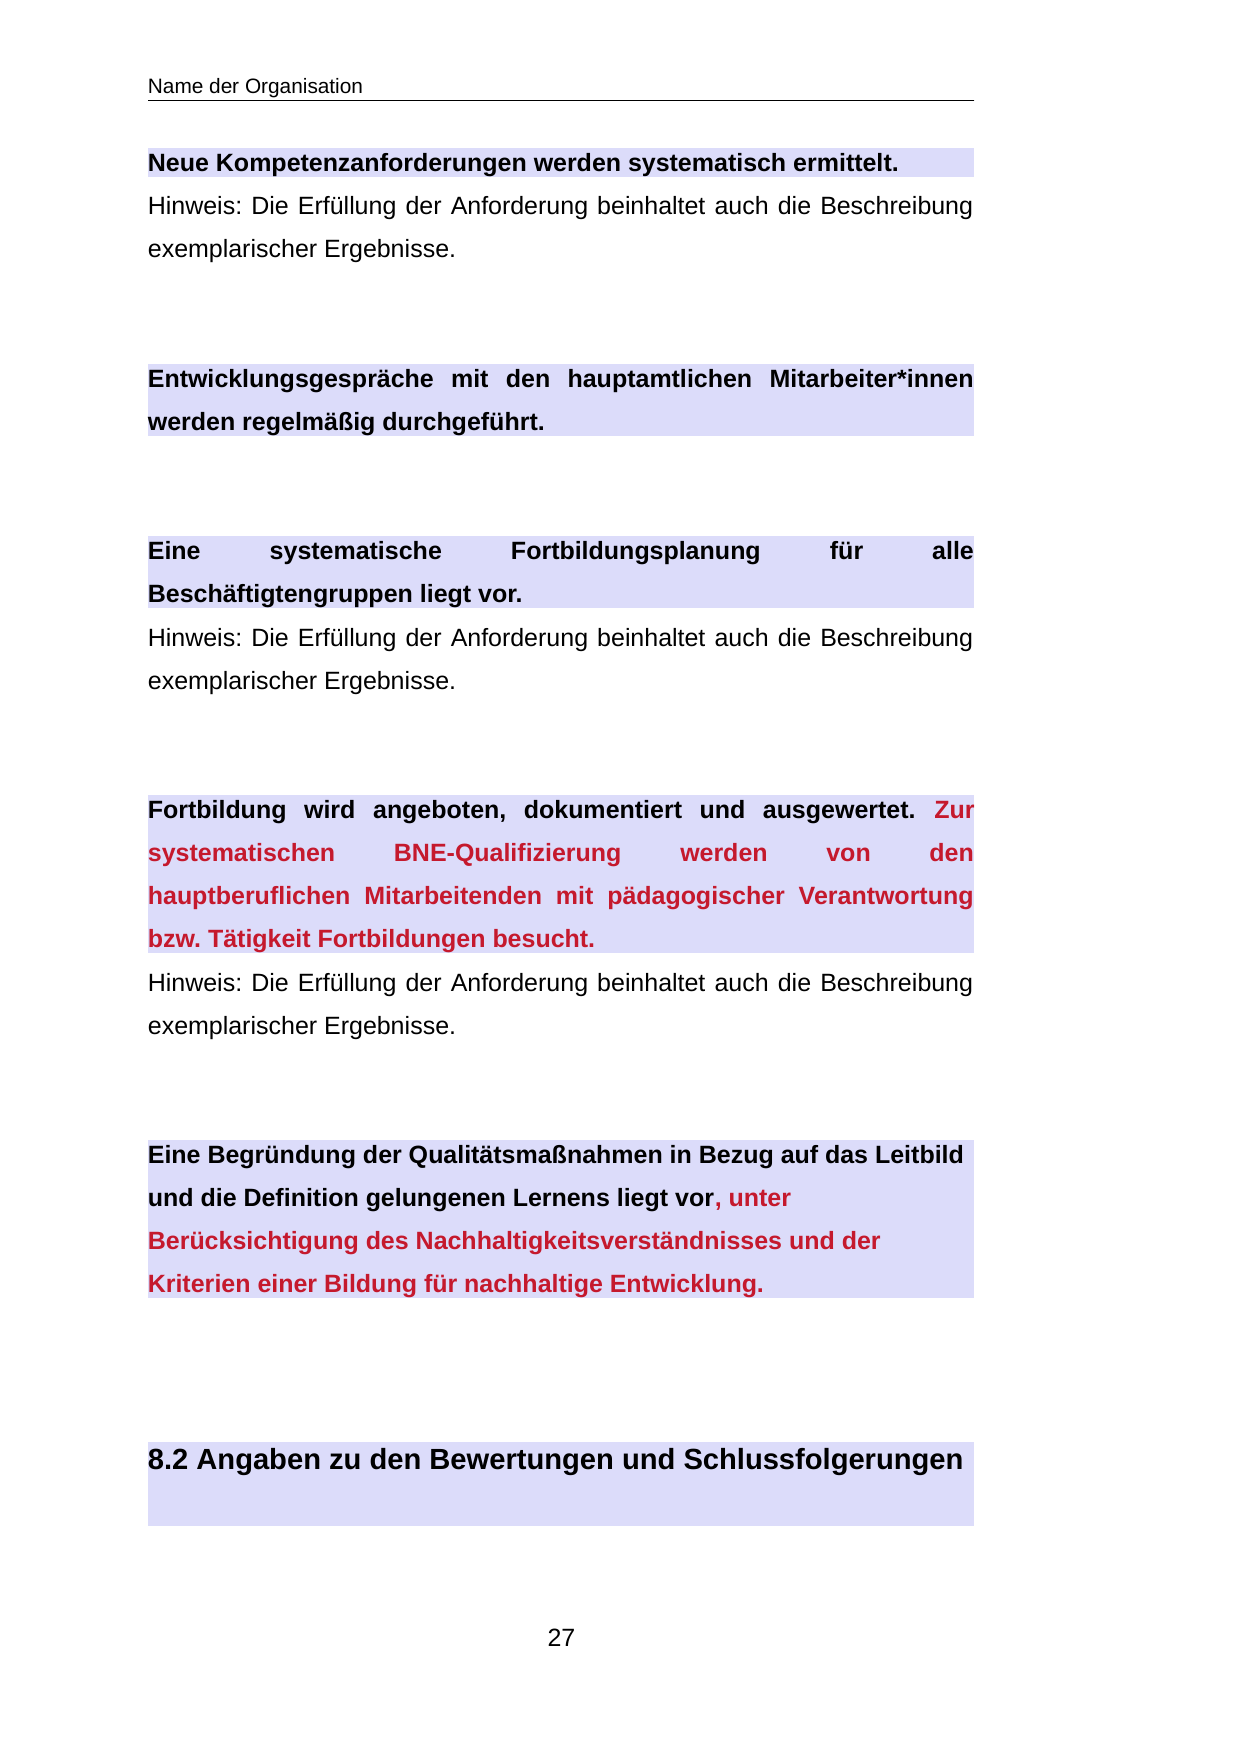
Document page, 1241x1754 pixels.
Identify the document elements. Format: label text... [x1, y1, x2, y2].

text Hinweis: Die Erfüllung der Anforderung beinhaltet auch die Beschreibung exemplarischer Ergebnisse. [148, 191, 974, 263]
text Hinweis: Die Erfüllung der Anforderung beinhaltet auch die Beschreibung exemplarischer Ergebnisse. [148, 968, 974, 1039]
text Hinweis: Die Erfüllung der Anforderung beinhaltet auch die Beschreibung exemplarischer Ergebnisse. [148, 623, 974, 694]
